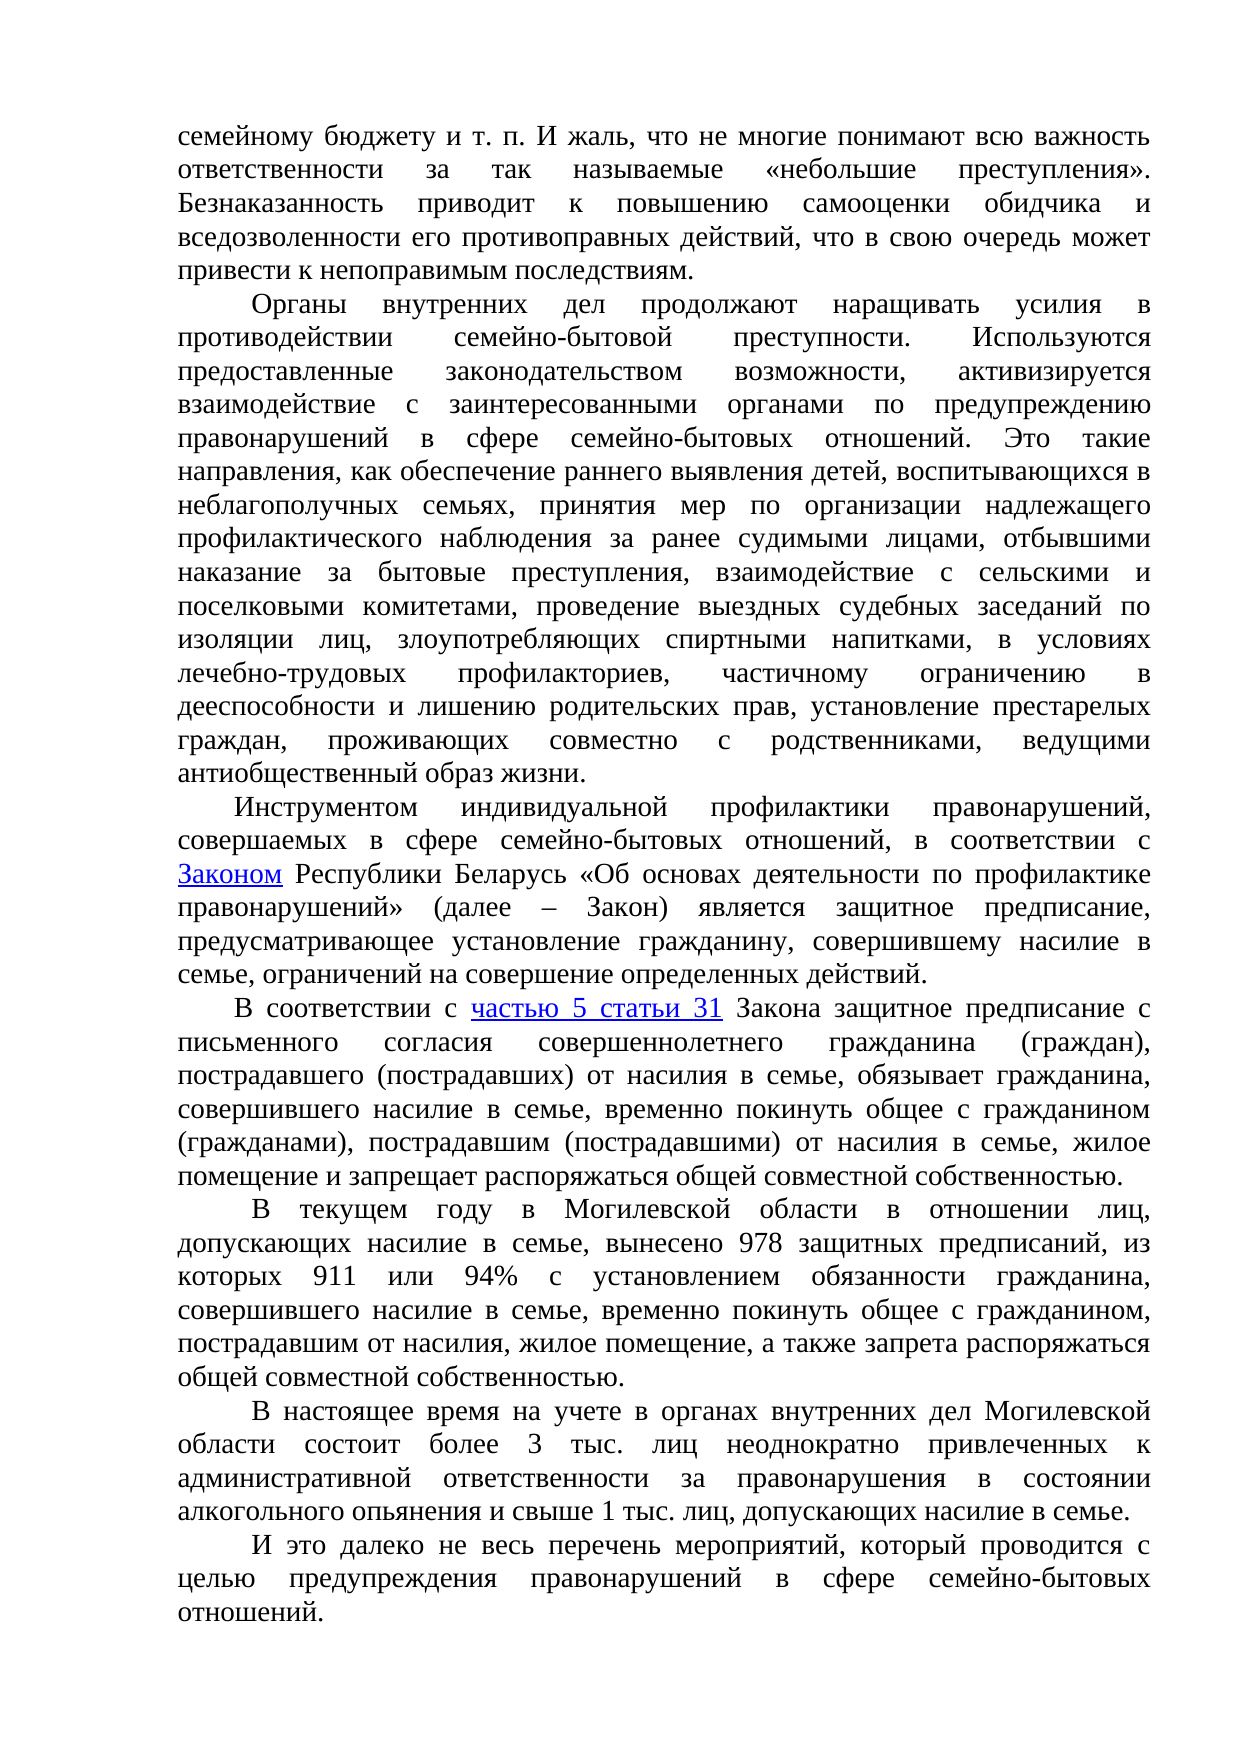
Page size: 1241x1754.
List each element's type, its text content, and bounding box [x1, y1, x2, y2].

text И это далеко не весь перечень мероприятий, который проводится с целью предупреждения правонарушений в сфере семейно-бытовых отношений. [177, 1527, 1152, 1627]
text В текущем году в Могилевской области в отношении лиц, допускающих насилие в семье, вынесено 978 защитных предписаний, из которых 911 или 94% с установлением обязанности гражданина, совершившего насилие в семье, временно покинуть общее с гражданином, пострадавшим от насилия, жилое помещение, а также запрета распоряжаться общей совместной собственностью. [177, 1191, 1152, 1393]
text В соответствии с частью 5 статьи 31 Закона защитное предписание с письменного согласия совершеннолетнего гражданина (граждан), пострадавшего (пострадавших) от насилия в семье, обязывает гражданина, совершившего насилие в семье, временно покинуть общее с гражданином (гражданами), пострадавшим (пострадавшими) от насилия в семье, жилое помещение и запрещает распоряжаться общей совместной собственностью. [177, 990, 1152, 1191]
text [177, 118, 1152, 286]
text В настоящее время на учете в органах внутренних дел Могилевской области состоит более 3 тыс. лиц неоднократно привлеченных к административной ответственности за правонарушения в состоянии алкогольного опьянения и свыше 1 тыс. лиц, допускающих насилие в семье. [177, 1393, 1152, 1527]
text Органы внутренних дел продолжают наращивать усилия в противодействии семейно-бытовой преступности. Используются предоставленные законодательством возможности, активизируется взаимодействие с заинтересованными органами по предупреждению правонарушений в сфере семейно-бытовых отношений. Это такие направления, как обеспечение раннего выявления детей, воспитывающихся в неблагополучных семьях, принятия мер по организации надлежащего профилактического наблюдения за ранее судимыми лицами, отбывшими наказание за бытовые преступления, взаимодействие с сельскими и поселковыми комитетами, проведение выездных судебных заседаний по изоляции лиц, злоупотребляющих спиртными напитками, в условиях лечебно-трудовых профилакториев, частичному ограничению в дееспособности и лишению родительских прав, установление престарелых граждан, проживающих совместно с родственниками, ведущими антиобщественный образ жизни. [177, 286, 1152, 789]
text Инструментом индивидуальной профилактики правонарушений, совершаемых в сфере семейно-бытовых отношений, в соответствии с Законом Республики Беларусь «Об основах деятельности по профилактике правонарушений» (далее – Закон) является защитное предписание, предусматривающее установление гражданину, совершившему насилие в семье, ограничений на совершение определенных действий. [177, 789, 1152, 990]
